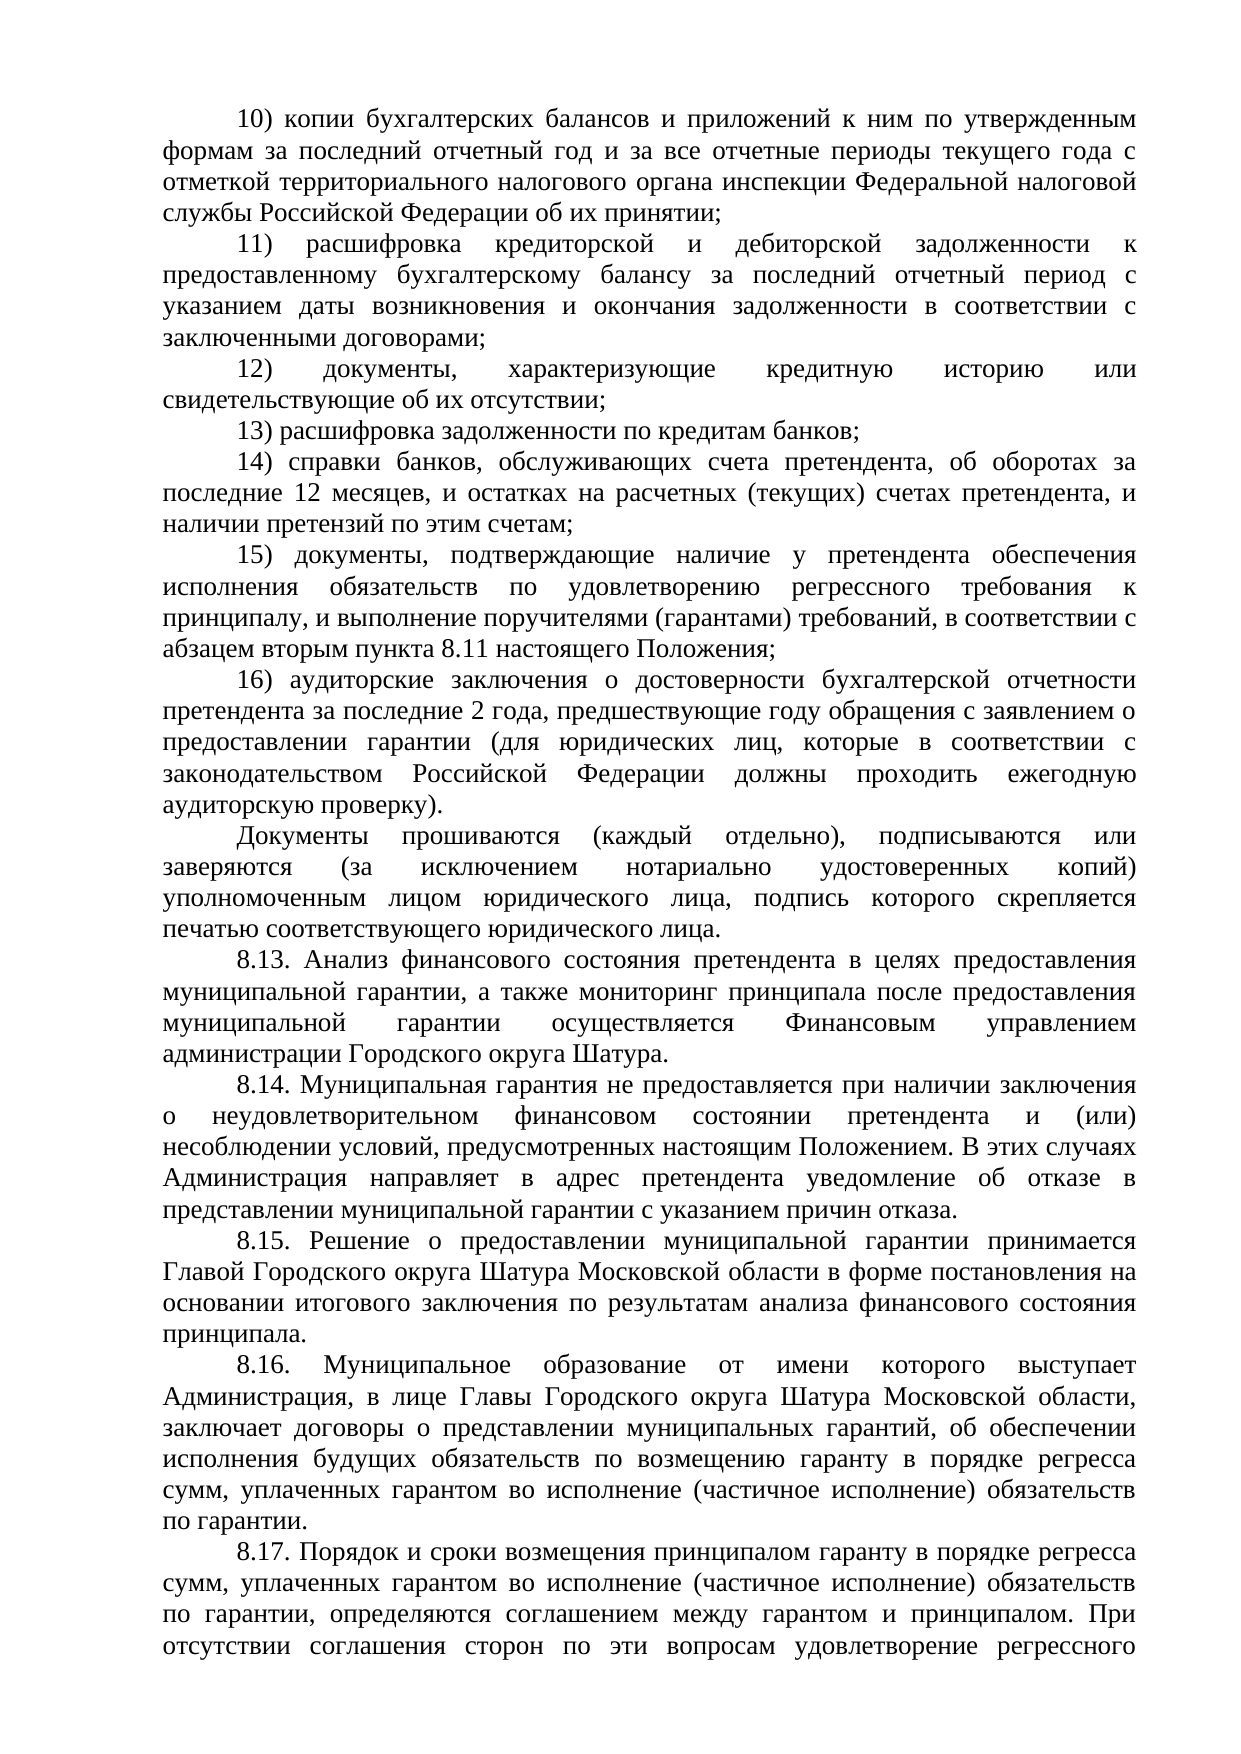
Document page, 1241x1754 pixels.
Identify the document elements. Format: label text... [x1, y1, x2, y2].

text 8.14. Муниципальная гарантия не предоставляется при наличии заключения о неудовлетворительном финансовом состоянии претендента и (или) несоблюдении условий, предусмотренных настоящим Положением. В этих случаях Администрация направляет в адрес претендента уведомление об отказе в представлении муниципальной гарантии с указанием причин отказа. [162, 1068, 1137, 1224]
text 11) расшифровка кредиторской и дебиторской задолженности к предоставленному бухгалтерскому балансу за последний отчетный период с указанием даты возникновения и окончания задолженности в соответствии с заключенными договорами; [162, 227, 1137, 352]
text 8.15. Решение о предоставлении муниципальной гарантии принимается Главой Городского округа Шатура Московской области в форме постановления на основании итогового заключения по результатам анализа финансового состояния принципала. [162, 1224, 1137, 1348]
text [162, 1535, 1137, 1660]
text 14) справки банков, обслуживающих счета претендента, об оборотах за последние 12 месяцев, и остатках на расчетных (текущих) счетах претендента, и наличии претензий по этим счетам; [162, 445, 1137, 539]
text 13) расшифровка задолженности по кредитам банков; [162, 414, 1137, 445]
text 8.16. Муниципальное образование от имени которого выступает Администрация, в лице Главы Городского округа Шатура Московской области, заключает договоры о представлении муниципальных гарантий, об обеспечении исполнения будущих обязательств по возмещению гаранту в порядке регресса сумм, уплаченных гарантом во исполнение (частичное исполнение) обязательств по гарантии. [162, 1348, 1137, 1535]
text 16) аудиторские заключения о достоверности бухгалтерской отчетности претендента за последние 2 года, предшествующие году обращения с заявлением о предоставлении гарантии (для юридических лиц, которые в соответствии с законодательством Российской Федерации должны проходить ежегодную аудиторскую проверку). [162, 663, 1137, 819]
text 10) копии бухгалтерских балансов и приложений к ним по утвержденным формам за последний отчетный год и за все отчетные периоды текущего года с отметкой территориального налогового органа инспекции Федеральной налоговой службы Российской Федерации об их принятии; [162, 103, 1137, 227]
text 15) документы, подтверждающие наличие у претендента обеспечения исполнения обязательств по удовлетворению регрессного требования к принципалу, и выполнение поручителями (гарантами) требований, в соответствии с абзацем вторым пункта 8.11 настоящего Положения; [162, 539, 1137, 663]
text 12) документы, характеризующие кредитную историю или свидетельствующие об их отсутствии; [162, 352, 1137, 414]
text 8.13. Анализ финансового состояния претендента в целях предоставления муниципальной гарантии, а также мониторинг принципала после предоставления муниципальной гарантии осуществляется Финансовым управлением администрации Городского округа Шатура. [162, 943, 1137, 1068]
text Документы прошиваются (каждый отдельно), подписываются или заверяются (за исключением нотариально удостоверенных копий) уполномоченным лицом юридического лица, подпись которого скрепляется печатью соответствующего юридического лица. [162, 819, 1137, 943]
